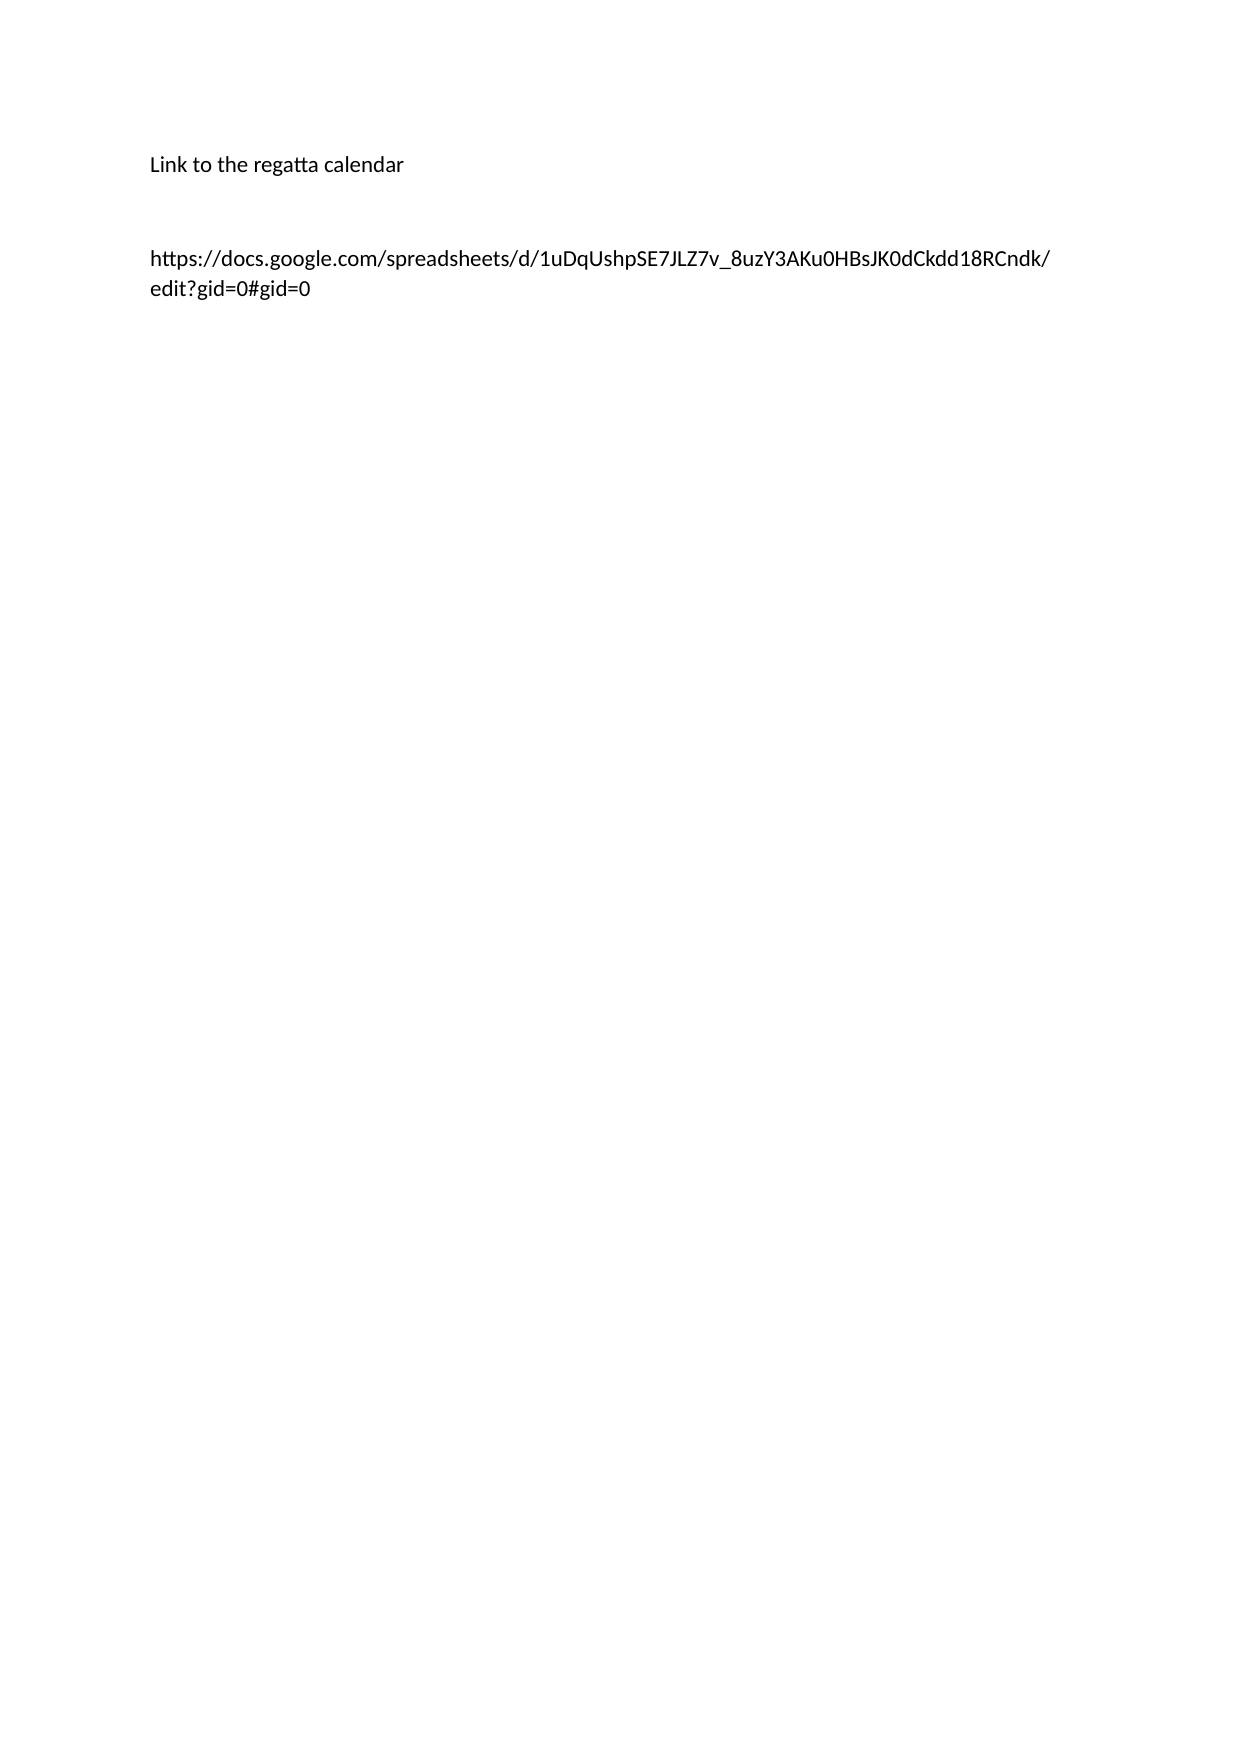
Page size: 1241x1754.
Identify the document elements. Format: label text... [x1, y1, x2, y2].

text Link to the regatta calendar [150, 150, 1090, 178]
text https://docs.google.com/spreadsheets/d/1uDqUshpSE7JLZ7v_8uzY3AKu0HBsJK0dCkdd18RCndk/edit?gid=0#gid=0 [150, 244, 1090, 302]
